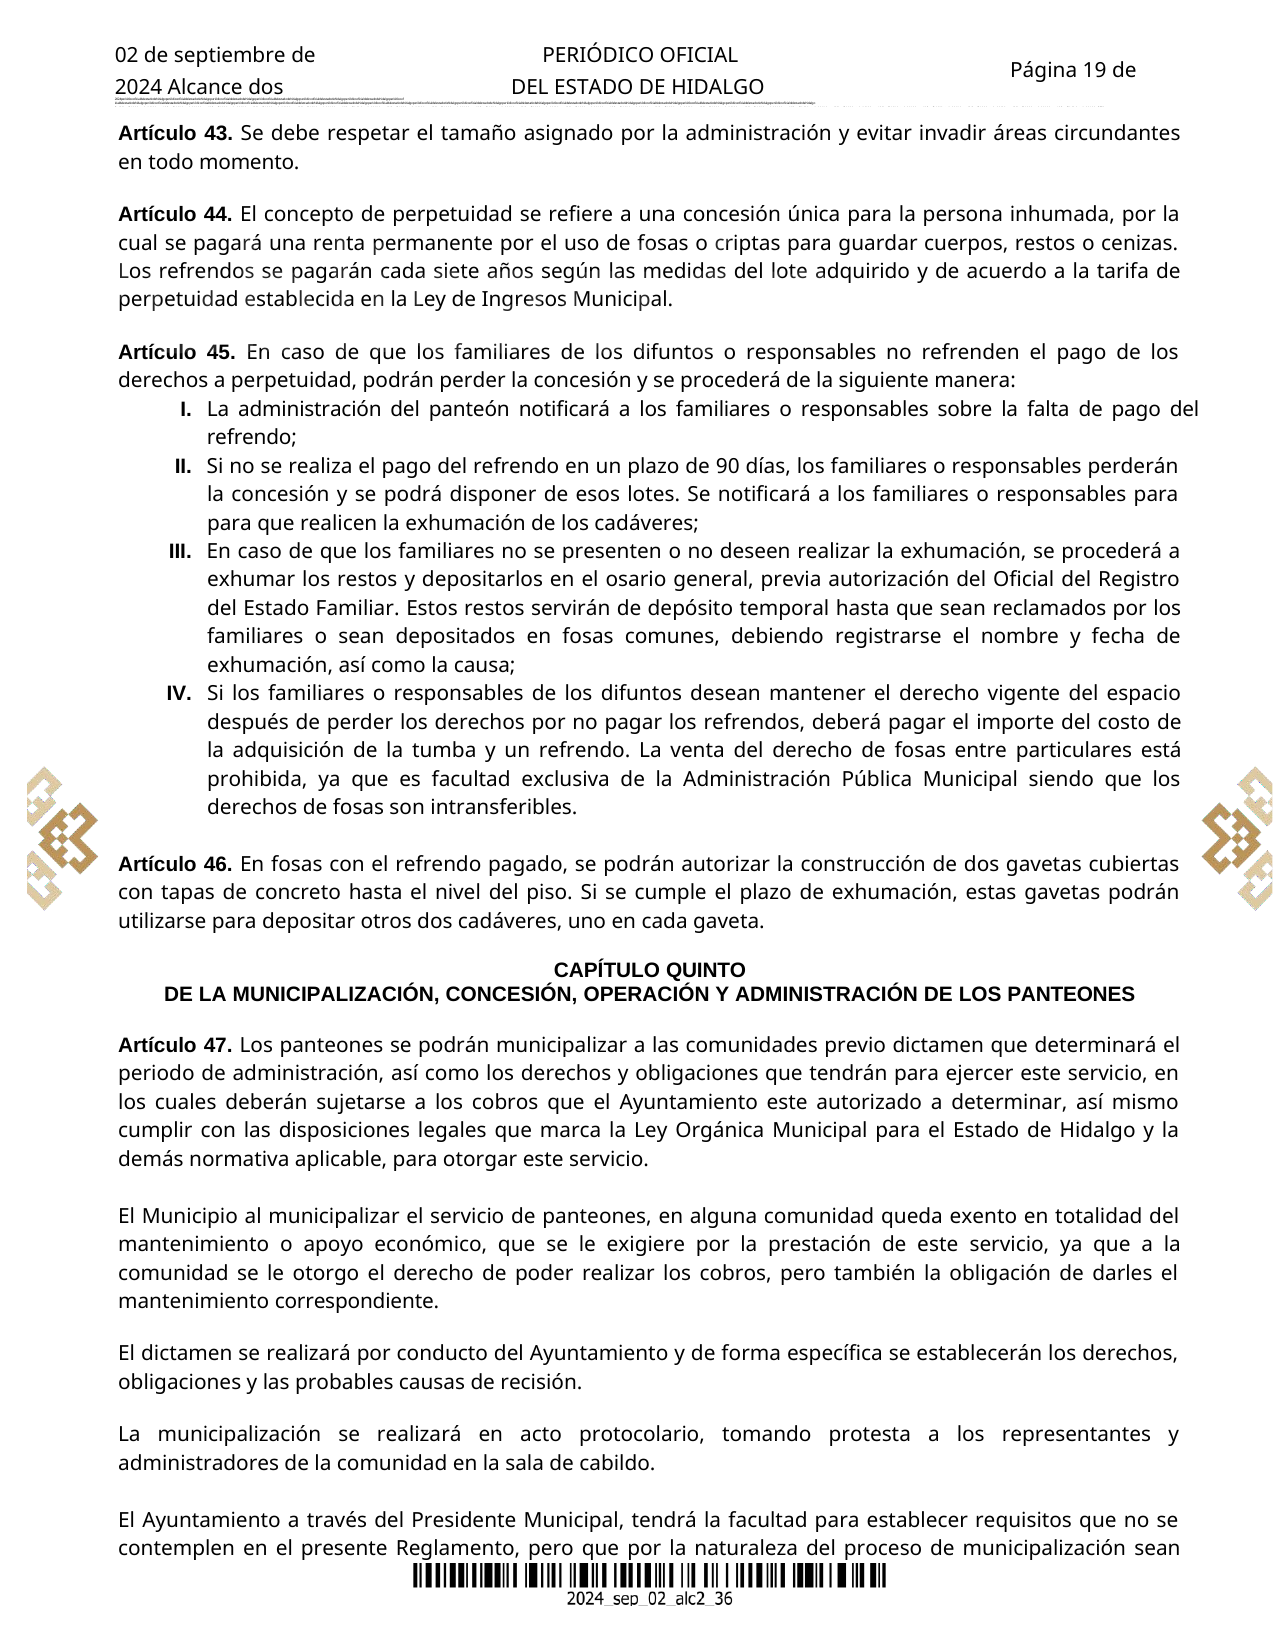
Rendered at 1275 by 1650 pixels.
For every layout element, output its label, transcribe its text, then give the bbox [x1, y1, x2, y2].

text DE LA MUNICIPALIZACIÓN, CONCESIÓN, OPERACIÓN Y ADMINISTRACIÓN DE LOS PANTEONES [114, 982, 1185, 1006]
picture [413, 1563, 886, 1606]
text Artículo 45. En caso de que los familiares de los difuntos o responsables no refrenden el pago de los derechos a perpetuidad, podrán perder la concesión y se procederá de la siguiente manera: [118, 337, 1181, 394]
text La municipalización se realizará en acto protocolario, tomando protesta a los representantes y administradores de la comunidad en la sala de cabildo. [118, 1419, 1180, 1476]
picture [27, 765, 1273, 911]
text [118, 1505, 1181, 1562]
text Artículo 47. Los panteones se podrán municipalizar a las comunidades previo dictamen que determinará el periodo de administración, así como los derechos y obligaciones que tendrán para ejercer este servicio, en los cuales deberán sujetarse a los cobros que el Ayuntamiento este autorizado a determinar, así mismo cumplir con las disposiciones legales que marca la Ley Orgánica Municipal para el Estado de Hidalgo y la demás normativa aplicable, para otorgar este servicio. [118, 1030, 1181, 1172]
list En caso de que los familiares no se presenten o no deseen realizar la exhumación, se procederá a exhumar los restos y depositarlos en el osario general, previa autorización del Oficial del Registro del Estado Familiar. Estos restos servirán de depósito temporal hasta que sean reclamados por los familiares o sean depositados en fosas comunes, debiendo registrarse el nombre y fecha de exhumación, así como la causa; [169, 536, 1181, 678]
text CAPÍTULO QUINTO [114, 958, 1185, 982]
text Artículo 46. En fosas con el refrendo pagado, se podrán autorizar la construcción de dos gavetas cubiertas con tapas de concreto hasta el nivel del piso. Si se cumple el plazo de exhumación, estas gavetas podrán utilizarse para depositar otros dos cadáveres, uno en cada gaveta. [118, 849, 1180, 934]
list La administración del panteón notificará a los familiares o responsables sobre la falta de pago del refrendo; [180, 394, 1200, 451]
text El dictamen se realizará por conducto del Ayuntamiento y de forma específica se establecerán los derechos, obligaciones y las probables causas de recisión. [118, 1338, 1180, 1395]
text Artículo 44. El concepto de perpetuidad se refiere a una concesión única para la persona inhumada, por la cual se pagará una renta permanente por el uso de fosas o criptas para guardar cuerpos, restos o cenizas. Los refrendos se pagarán cada siete años según las medidas del lote adquirido y de acuerdo a la tarifa de perpetuidad establecida en la Ley de Ingresos Municipal. [118, 199, 1181, 313]
text El Municipio al municipalizar el servicio de panteones, en alguna comunidad queda exento en totalidad del mantenimiento o apoyo económico, que se le exigiere por la prestación de este servicio, ya que a la comunidad se le otorgo el derecho de poder realizar los cobros, pero también la obligación de darles el mantenimiento correspondiente. [118, 1201, 1181, 1314]
list Si los familiares o responsables de los difuntos desean mantener el derecho vigente del espacio después de perder los derechos por no pagar los refrendos, deberá pagar el importe del costo de la adquisición de la tumba y un refrendo. La venta del derecho de fosas entre particulares está prohibida, ya que es facultad exclusiva de la Administración Pública Municipal siendo que los derechos de fosas son intransferibles. [166, 678, 1181, 821]
text Artículo 43. Se debe respetar el tamaño asignado por la administración y evitar invadir áreas circundantes en todo momento. [118, 118, 1180, 175]
list Si no se realiza el pago del refrendo en un plazo de 90 días, los familiares o responsables perderán la concesión y se podrá disponer de esos lotes. Se notificará a los familiares o responsables para para que realicen la exhumación de los cadáveres; [174, 451, 1180, 536]
